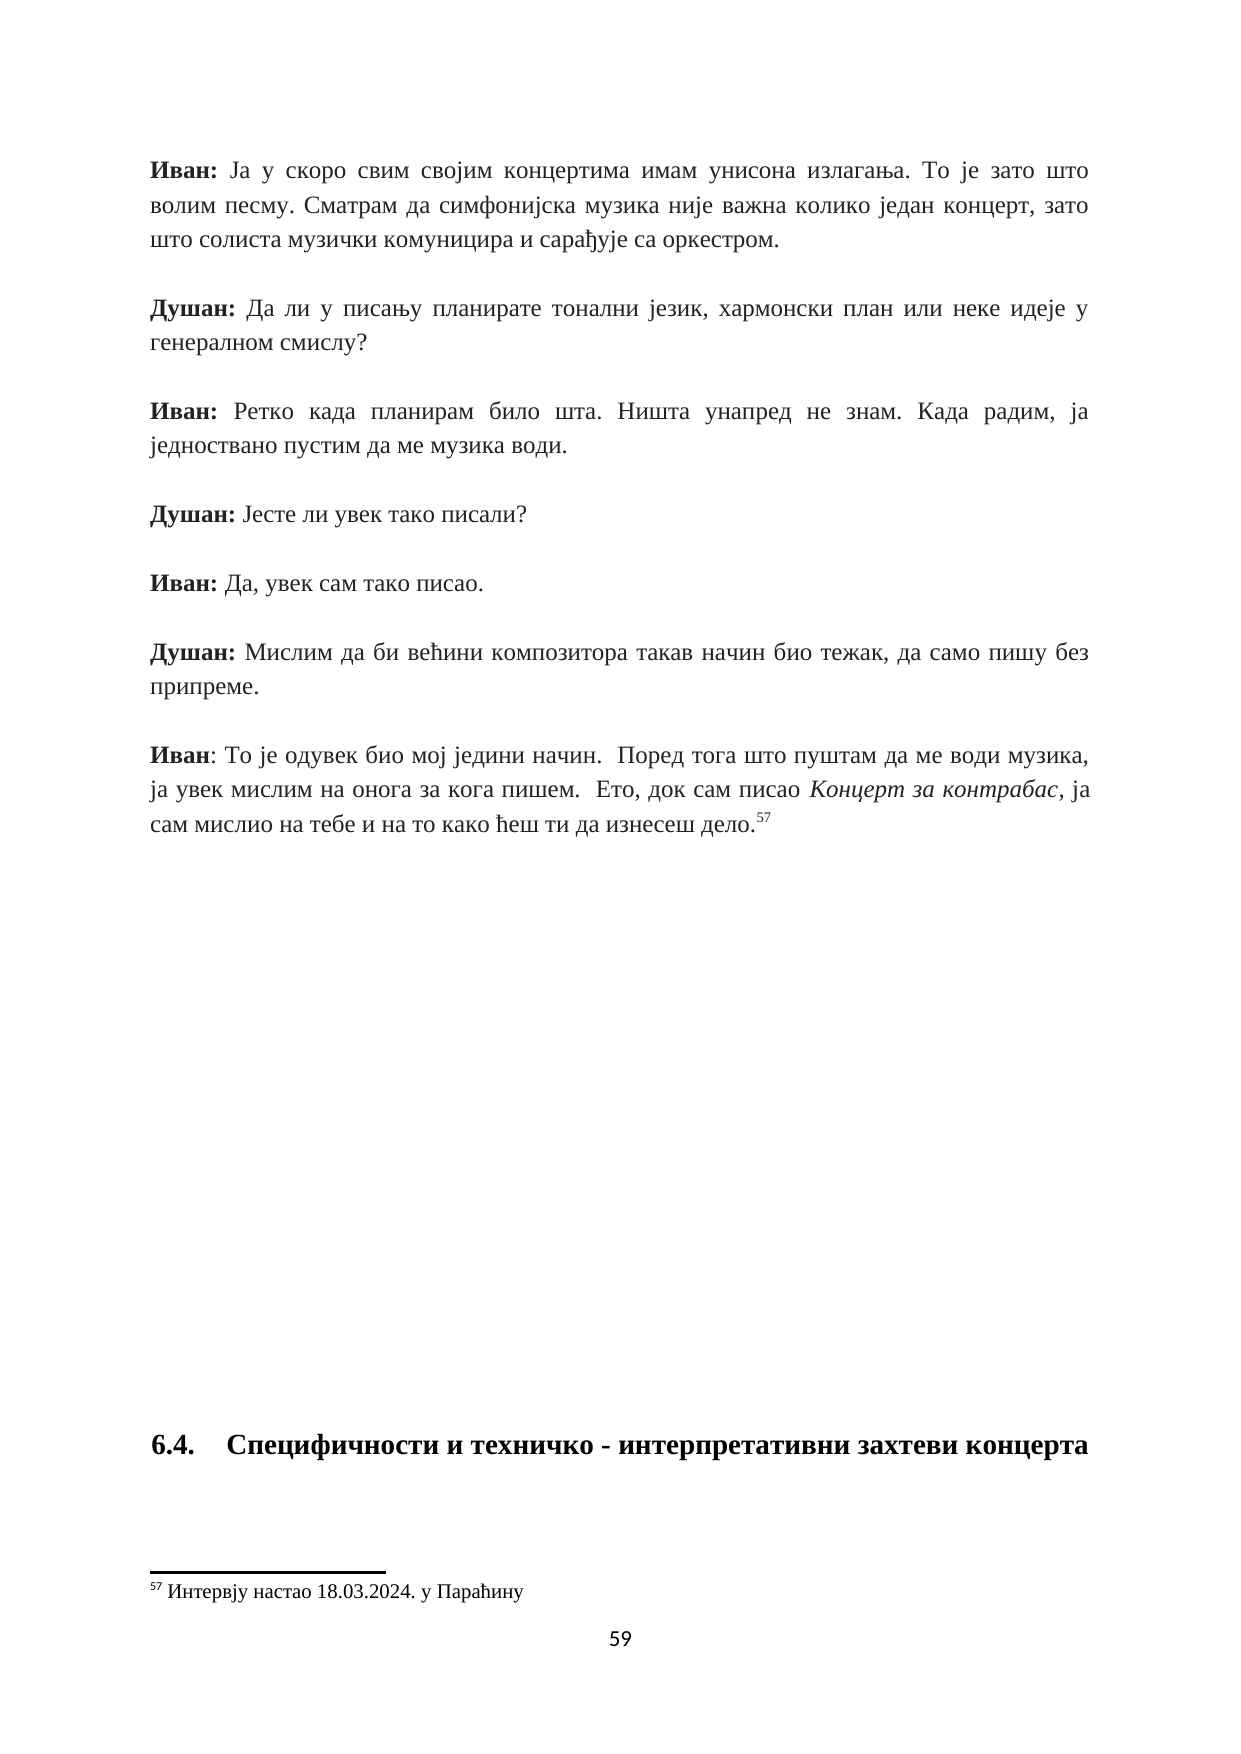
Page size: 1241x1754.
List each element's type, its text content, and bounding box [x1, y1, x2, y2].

text Иван: То је одувек био мој једини начин. Поред тога што пуштам да ме води музика, ја увек мислим на онога за кога пишем. Ето, док сам писао Концерт за контрабас, ја сам мислио на тебе и на то како ћеш ти да изнесеш дело. [150, 734, 1090, 837]
text Иван: Да, увек сам тако писао. [150, 562, 1090, 597]
text Иван: Ретко када планирам било шта. Ништа унапред не знам. Када радим, ја једноствано пустим да ме музика води. [150, 391, 1090, 459]
text Душан: Мислим да би већини композитора такав начин био тежак, да само пишу без припреме. [150, 631, 1090, 700]
text Душан: Да ли у писању планирате тонални језик, хармонски план или неке идеје у генералном смислу? [150, 287, 1090, 356]
subtitle Специфичности и техничко - интерпретативни захтеви концерта [150, 1427, 1090, 1460]
text Душан: Јесте ли увек тако писали? [150, 494, 1090, 528]
text Иван: Ја у скоро свим својим концертима имам унисона излагања. То је зато што волим песму. Сматрам да симфонијска музика није важна колико један концерт, зато што солиста музички комуницира и сарађује са оркестром. [150, 150, 1090, 253]
